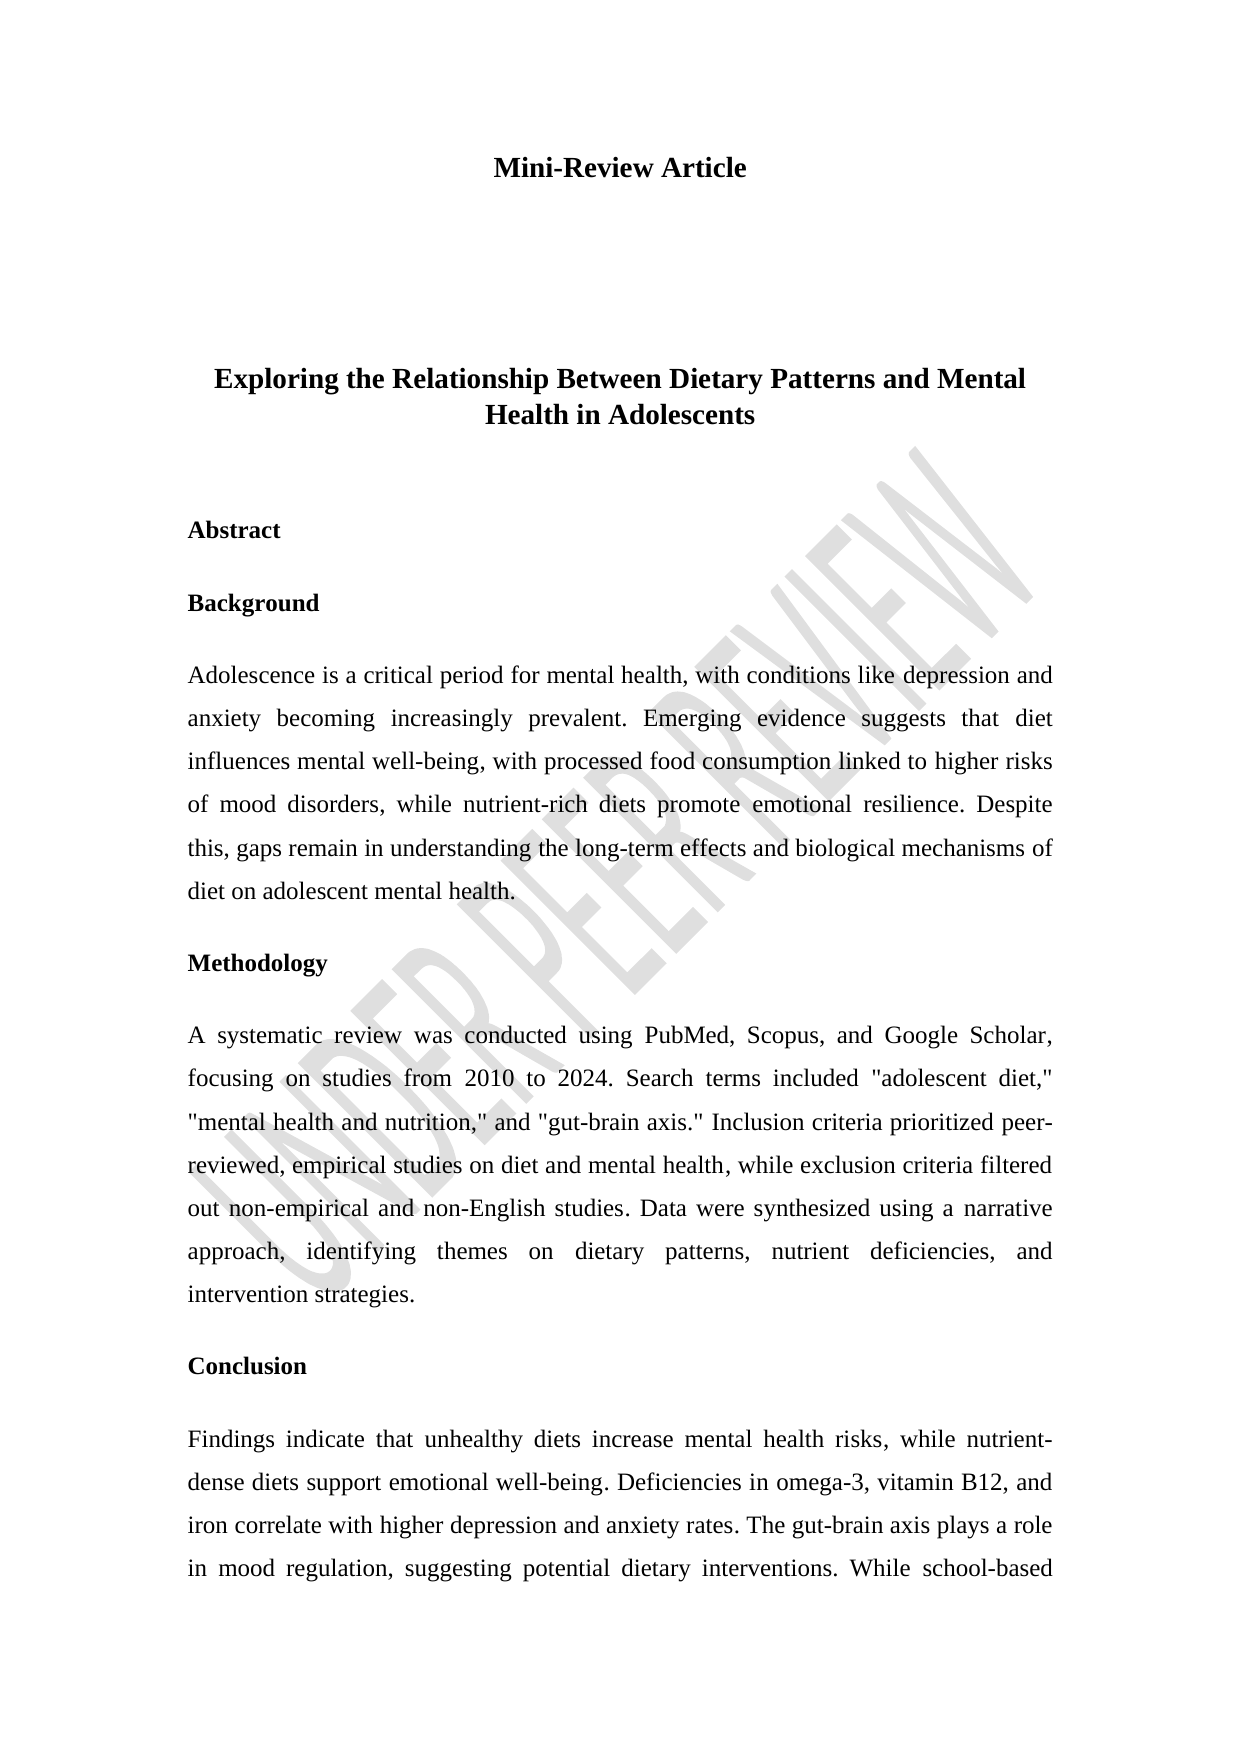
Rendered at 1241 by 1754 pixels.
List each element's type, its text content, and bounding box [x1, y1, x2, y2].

text Mini-Review Article [187, 150, 1053, 183]
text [187, 1424, 1053, 1582]
subtitle Abstract [187, 516, 1053, 544]
text Exploring the Relationship Between Dietary Patterns and Mental Health in Adolescents [187, 361, 1053, 431]
subtitle Background [187, 588, 1053, 617]
text Adolescence is a critical period for mental health, with conditions like depression and anxiety becoming increasingly prevalent. Emerging evidence suggests that diet influences mental well-being, with processed food consumption linked to higher risks of mood disorders, while nutrient-rich diets promote emotional resilience. Despite this, gaps remain in understanding the long-term effects and biological mechanisms of diet on adolescent mental health. [187, 660, 1053, 904]
text A systematic review was conducted using PubMed, Scopus, and Google Scholar, focusing on studies from 2010 to 2024. Search terms included "adolescent diet," "mental health and nutrition," and "gut-brain axis." Inclusion criteria prioritized peer-reviewed, empirical studies on diet and mental health, while exclusion criteria filtered out non-empirical and non-English studies. Data were synthesized using a narrative approach, identifying themes on dietary patterns, nutrient deficiencies, and intervention strategies. [187, 1020, 1053, 1308]
subtitle Conclusion [187, 1351, 1053, 1380]
subtitle Methodology [187, 948, 1053, 977]
